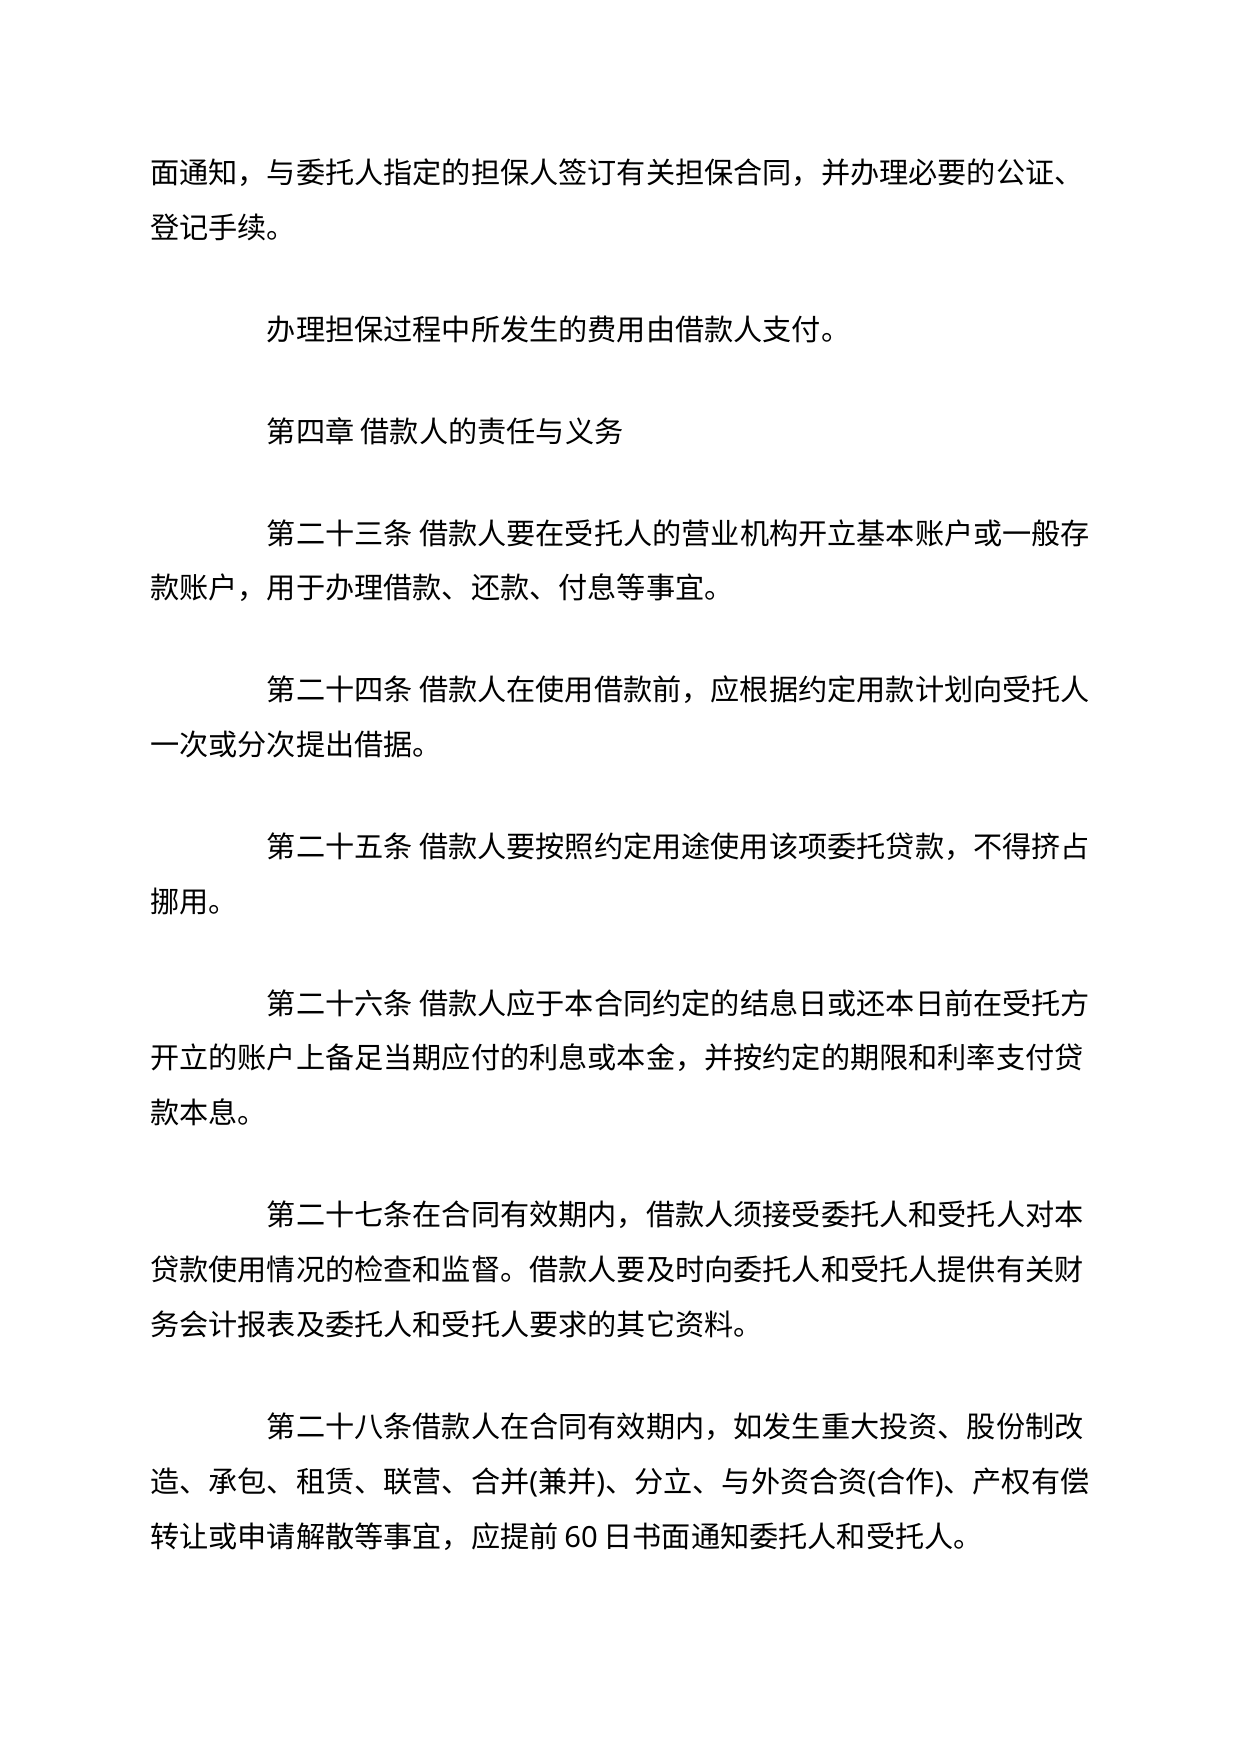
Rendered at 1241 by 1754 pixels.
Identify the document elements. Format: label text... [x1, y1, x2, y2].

text 第二十七条在合同有效期内，借款人须接受委托人和受托人对本贷款使用情况的检查和监督。借款人要及时向委托人和受托人提供有关财务会计报表及委托人和受托人要求的其它资料。 [150, 1192, 1090, 1344]
text 第二十四条 借款人在使用借款前，应根据约定用款计划向受托人一次或分次提出借据。 [150, 667, 1090, 764]
text 办理担保过程中所发生的费用由借款人支付。 [150, 307, 1090, 349]
text 第四章 借款人的责任与义务 [150, 408, 1090, 451]
text 第二十五条 借款人要按照约定用途使用该项委托贷款，不得挤占挪用。 [150, 823, 1090, 921]
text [150, 150, 1090, 247]
text 第二十六条 借款人应于本合同约定的结息日或还本日前在受托方开立的账户上备足当期应付的利息或本金，并按约定的期限和利率支付贷款本息。 [150, 980, 1090, 1132]
text 第二十八条借款人在合同有效期内，如发生重大投资、股份制改造、承包、租赁、联营、合并(兼并)、分立、与外资合资(合作)、产权有偿转让或申请解散等事宜，应提前60日书面通知委托人和受托人。 [150, 1403, 1090, 1556]
text 第二十三条 借款人要在受托人的营业机构开立基本账户或一般存款账户，用于办理借款、还款、付息等事宜。 [150, 510, 1090, 607]
